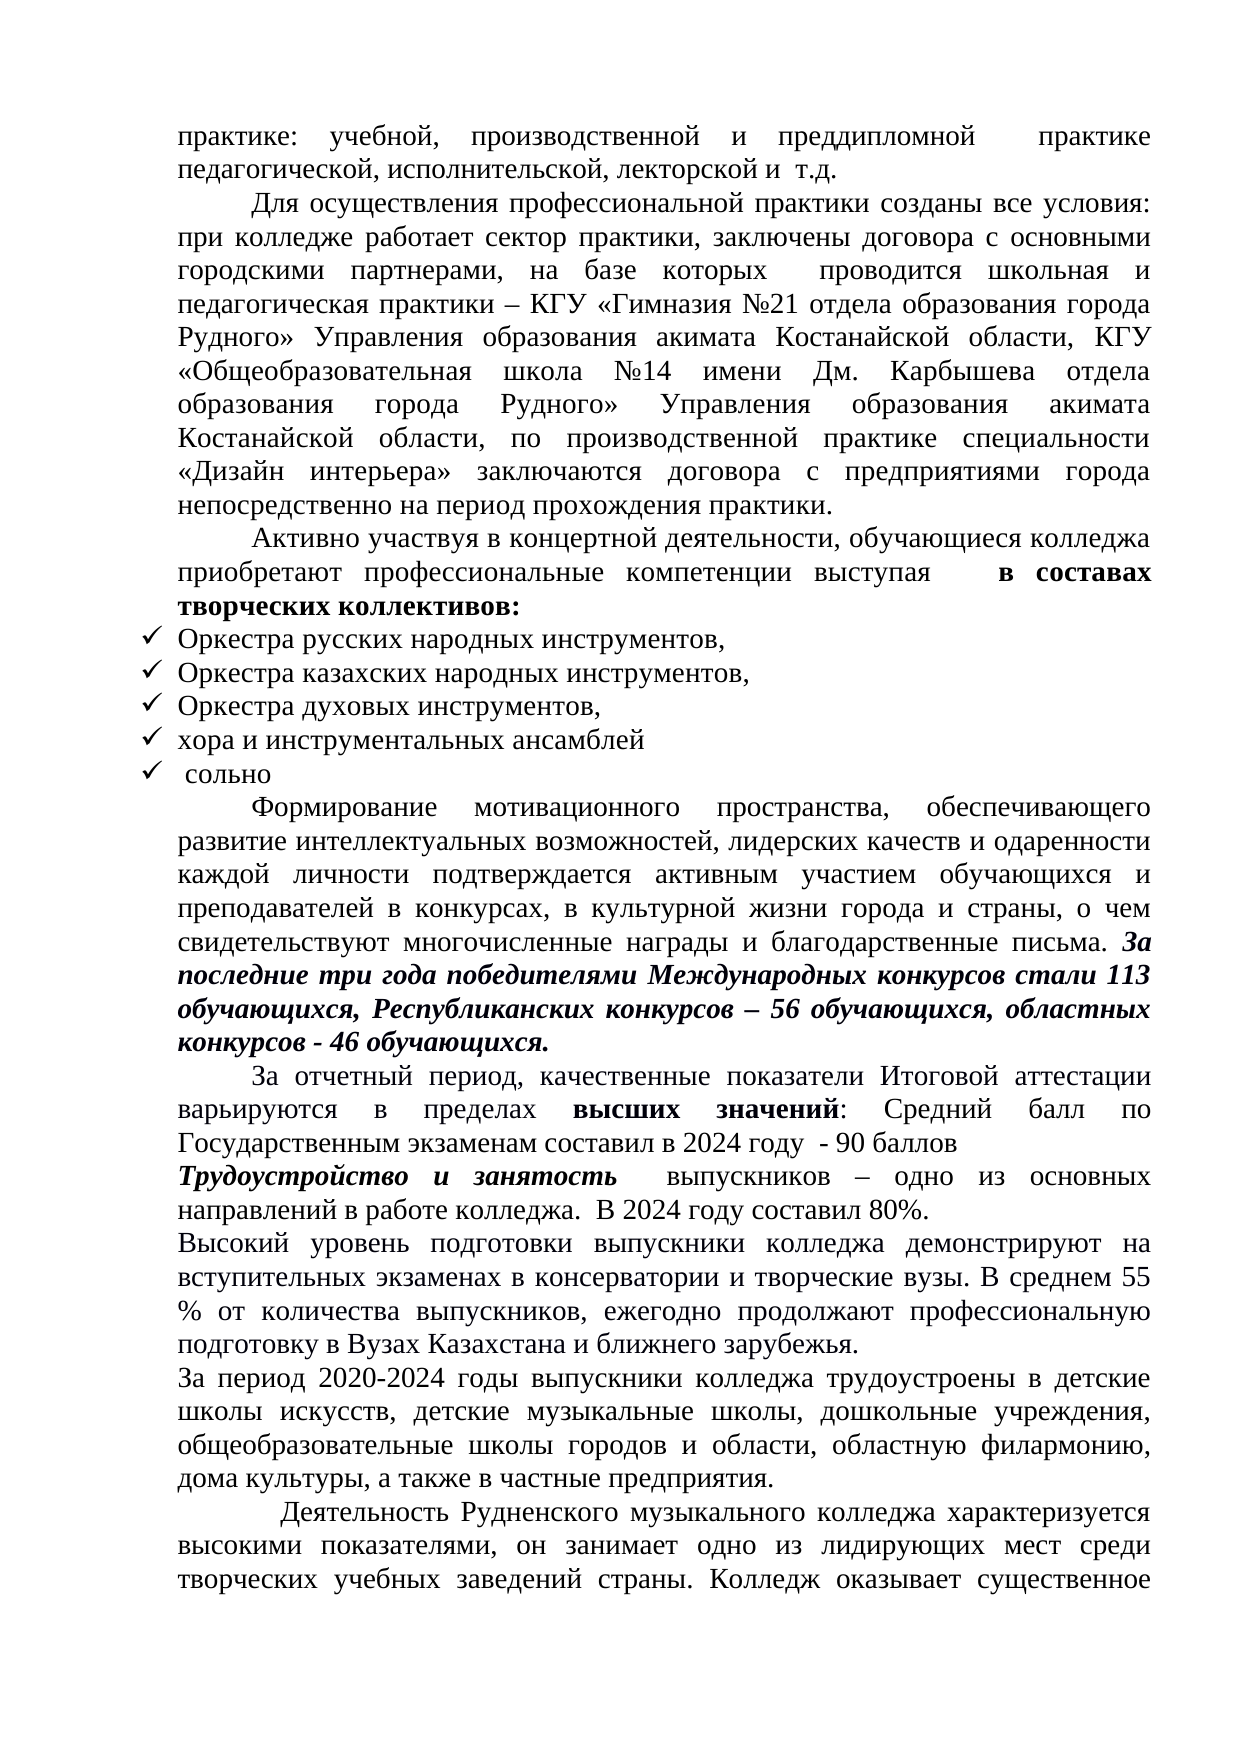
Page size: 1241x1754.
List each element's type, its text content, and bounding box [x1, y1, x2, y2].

list Оркестра казахских народных инструментов, [140, 655, 1152, 688]
list сольно [140, 756, 1152, 789]
text За период 2020-2024 годы выпускники колледжа трудоустроены в детские школы искусств, детские музыкальные школы, дошкольные учреждения, общеобразовательные школы городов и области, областную филармонию, дома культуры, а также в частные предприятия. [177, 1360, 1152, 1494]
list Оркестра духовых инструментов, [140, 688, 1152, 722]
text Активно участвуя в концертной деятельности, обучающиеся колледжа приобретают профессиональные компетенции выступая в составах творческих коллективов: [177, 521, 1152, 621]
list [177, 1494, 1152, 1594]
list Оркестра русских народных инструментов, [140, 621, 1152, 655]
text Для осуществления профессиональной практики созданы все условия: при колледже работает сектор практики, заключены договора с основными городскими партнерами, на базе которых проводится школьная и педагогическая практики – КГУ «Гимназия №21 отдела образования города Рудного» Управления образования акимата Костанайской области, КГУ «Общеобразовательная школа №14 имени Дм. Карбышева отдела образования города Рудного» Управления образования акимата Костанайской области, по производственной практике специальности «Дизайн интерьера» заключаются договора с предприятиями города непосредственно на период прохождения практики. [177, 185, 1152, 521]
list Высокий уровень подготовки выпускники колледжа демонстрируют на вступительных экзаменах в консерватории и творческие вузы. В среднем 55 % от количества выпускников, ежегодно продолжают профессиональную подготовку в Вузах Казахстана и ближнего зарубежья. [177, 1226, 1152, 1360]
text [177, 118, 1152, 185]
text Формирование мотивационного пространства, обеспечивающего развитие интеллектуальных возможностей, лидерских качеств и одаренности каждой личности подтверждается активным участием обучающихся и преподавателей в конкурсах, в культурной жизни города и страны, о чем свидетельствуют многочисленные награды и благодарственные письма. За последние три года победителями Международных конкурсов стали 113 обучающихся, Республиканских конкурсов – 56 обучающихся, областных конкурсов - 46 обучающихся. [177, 789, 1152, 1058]
list хора и инструментальных ансамблей [140, 722, 1152, 756]
text За отчетный период, качественные показатели Итоговой аттестации варьируются в пределах высших значений: Средний балл по Государственным экзаменам составил в 2024 году - 90 баллов [177, 1058, 1152, 1158]
text Трудоустройство и занятость выпускников – одно из основных направлений в работе колледжа. В 2024 году составил 80%. [177, 1158, 1152, 1226]
